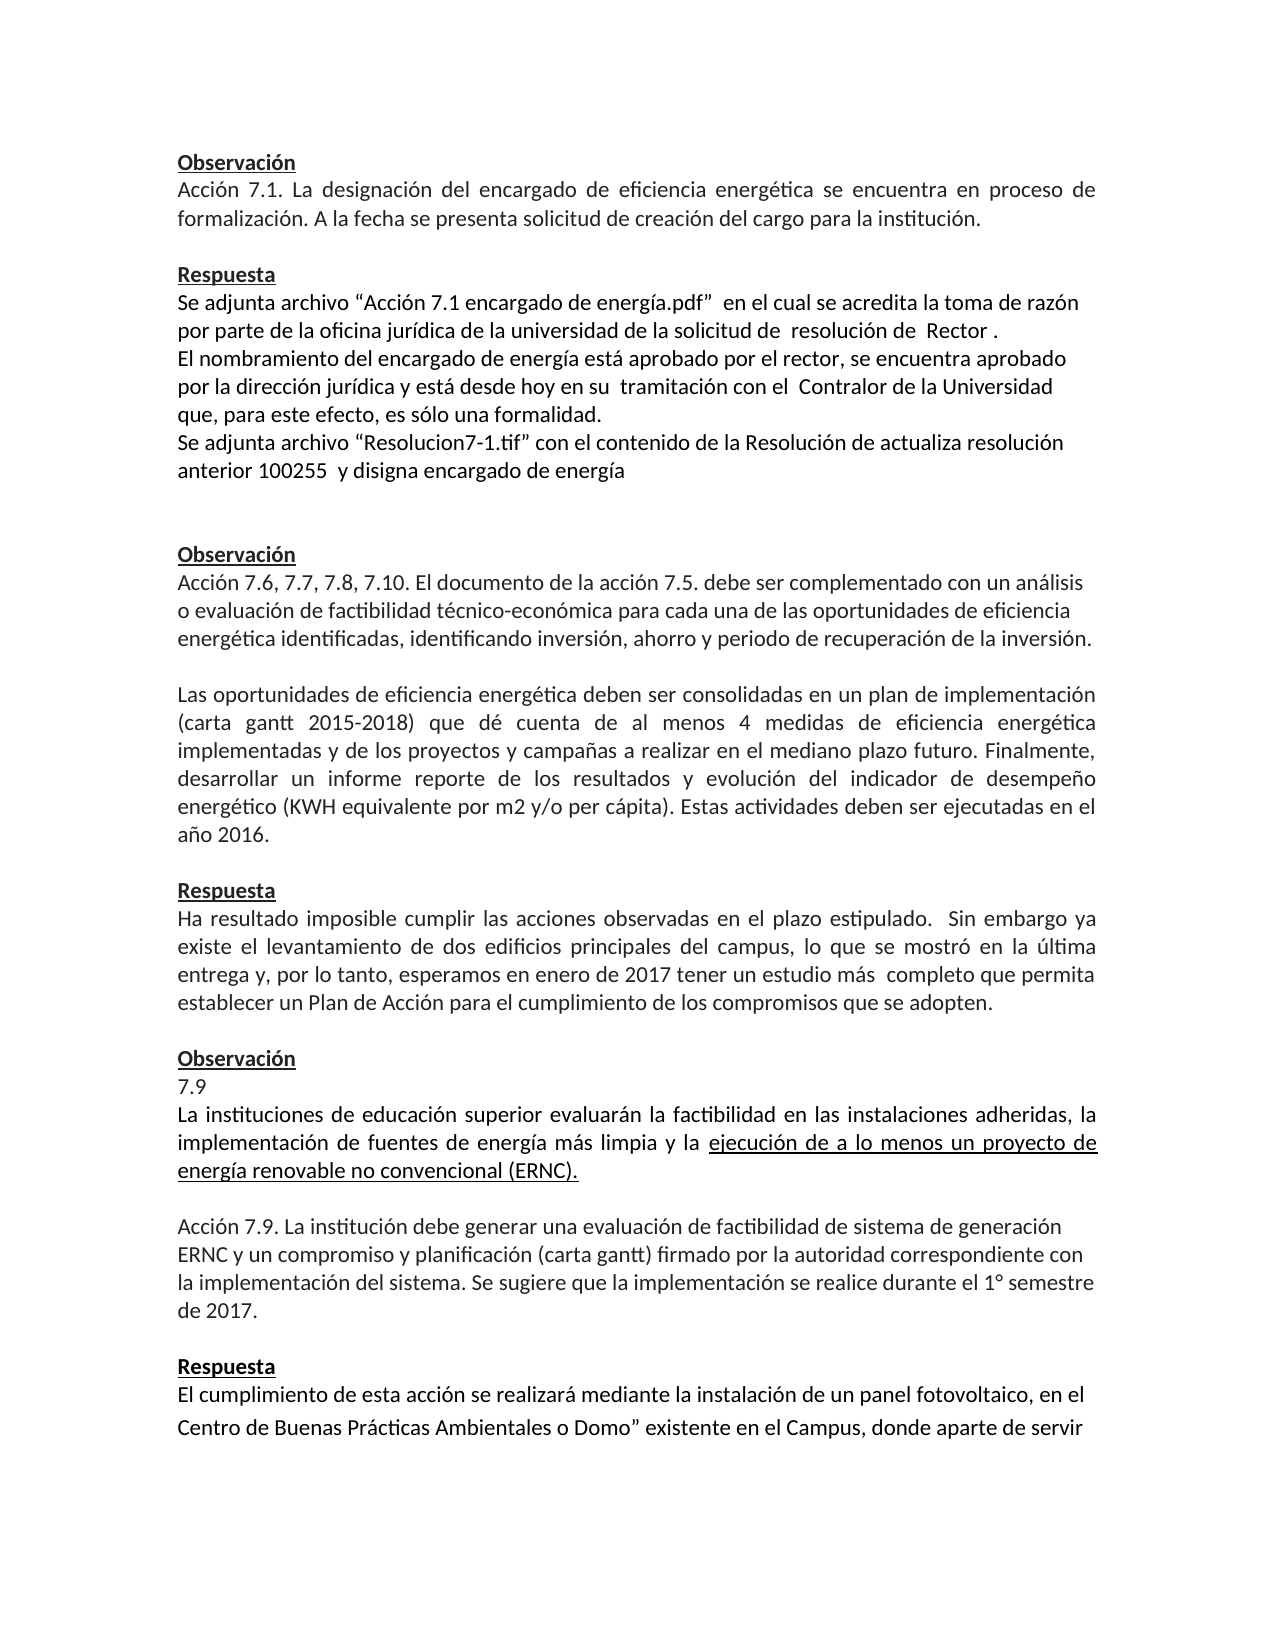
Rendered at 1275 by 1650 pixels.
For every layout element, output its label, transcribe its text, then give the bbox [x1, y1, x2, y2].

text Acción 7.1. La designación del encargado de eficiencia energética se encuentra en proceso de formalización. A la fecha se presenta solicitud de creación del cargo para la institución. [177, 176, 1098, 232]
text Acción 7.9. La institución debe generar una evaluación de factibilidad de sistema de generación ERNC y un compromiso y planificación (carta gantt) firmado por la autoridad correspondiente con la implementación del sistema. Se sugiere que la implementación se realice durante el 1° semestre de 2017. [177, 1212, 1098, 1324]
text Observación [177, 540, 1098, 568]
text Respuesta [177, 260, 1098, 288]
text Acción 7.6, 7.7, 7.8, 7.10. El documento de la acción 7.5. debe ser complementado con un análisis o evaluación de factibilidad técnico-económica para cada una de las oportunidades de eficiencia energética identificadas, identificando inversión, ahorro y periodo de recuperación de la inversión. [177, 568, 1098, 652]
text Respuesta [177, 876, 1098, 904]
text Observación [177, 148, 1098, 176]
text Las oportunidades de eficiencia energética deben ser consolidadas en un plan de implementación (carta gantt 2015-2018) que dé cuenta de al menos 4 medidas de eficiencia energética implementadas y de los proyectos y campañas a realizar en el mediano plazo futuro. Finalmente, desarrollar un informe reporte de los resultados y evolución del indicador de desempeño energético (KWH equivalente por m2 y/o per cápita). Estas actividades deben ser ejecutadas en el año 2016. [177, 680, 1098, 848]
text Se adjunta archivo “Acción 7.1 encargado de energía.pdf” en el cual se acredita la toma de razón por parte de la oficina jurídica de la universidad de la solicitud de resolución de Rector . [177, 288, 1098, 344]
text Respuesta [177, 1352, 1098, 1381]
text Ha resultado imposible cumplir las acciones observadas en el plazo estipulado. Sin embargo ya existe el levantamiento de dos edificios principales del campus, lo que se mostró en la última entrega y, por lo tanto, esperamos en enero de 2017 tener un estudio más completo que permita establecer un Plan de Acción para el cumplimiento de los compromisos que se adopten. [177, 904, 1098, 1016]
text La instituciones de educación superior evaluarán la factibilidad en las instalaciones adheridas, la implementación de fuentes de energía más limpia y la ejecución de a lo menos un proyecto de energía renovable no convencional (ERNC). [177, 1100, 1098, 1184]
text 7.9 [177, 1072, 1098, 1100]
text Observación [177, 1044, 1098, 1072]
text Se adjunta archivo “Resolucion7-1.tif” con el contenido de la Resolución de actualiza resolución anterior 100255 y disigna encargado de energía [177, 428, 1098, 484]
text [177, 1381, 1098, 1441]
text El nombramiento del encargado de energía está aprobado por el rector, se encuentra aprobado por la dirección jurídica y está desde hoy en su tramitación con el Contralor de la Universidad que, para este efecto, es sólo una formalidad. [177, 344, 1098, 428]
